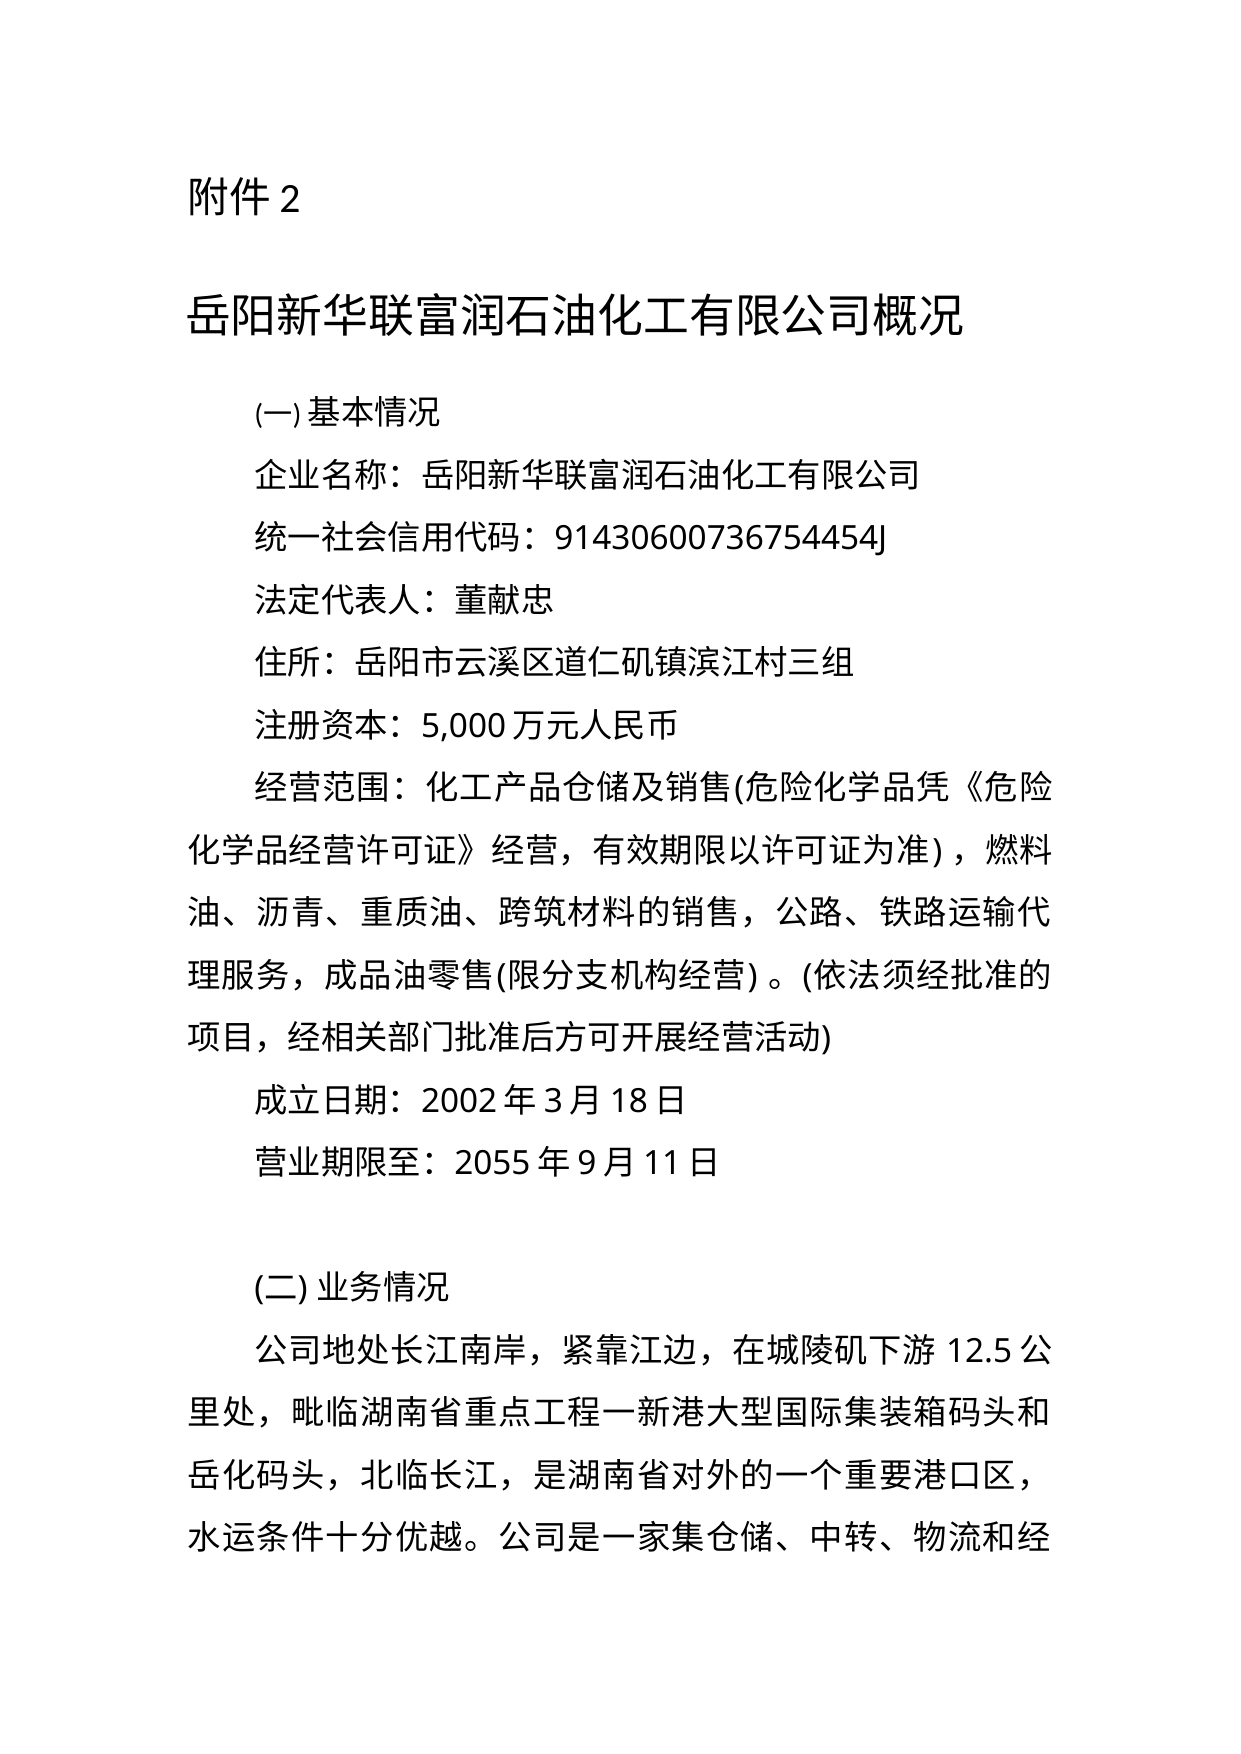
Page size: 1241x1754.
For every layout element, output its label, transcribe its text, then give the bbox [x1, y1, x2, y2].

text 成立日期：2002年3月18日 [187, 1062, 1053, 1124]
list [187, 1312, 1053, 1562]
text 营业期限至：2055年9月11日 [187, 1124, 1053, 1187]
list 基本情况 [187, 374, 1053, 437]
text 岳阳新华联富润石油化工有限公司概况 [96, 292, 1053, 342]
text 经营范围：化工产品仓储及销售(危险化学品凭《危险化学品经营许可证》经营，有效期限以许可证为准) ，燃料油、沥青、重质油、跨筑材料的销售，公路、铁路运输代理服务，成品油零售(限分支机构经营) 。(依法须经批准的项目，经相关部门批准后方可开展经营活动) [187, 749, 1053, 1062]
text 附件2 [187, 162, 1053, 227]
text 法定代表人：董献忠 [187, 562, 1053, 624]
text 统一社会信用代码：91430600736754454J [187, 499, 1053, 562]
text 注册资本：5,000万元人民币 [187, 687, 1053, 749]
text 企业名称：岳阳新华联富润石油化工有限公司 [187, 437, 1053, 499]
text 住所：岳阳市云溪区道仁矶镇滨江村三组 [187, 624, 1053, 687]
list 业务情况 [187, 1249, 1053, 1312]
